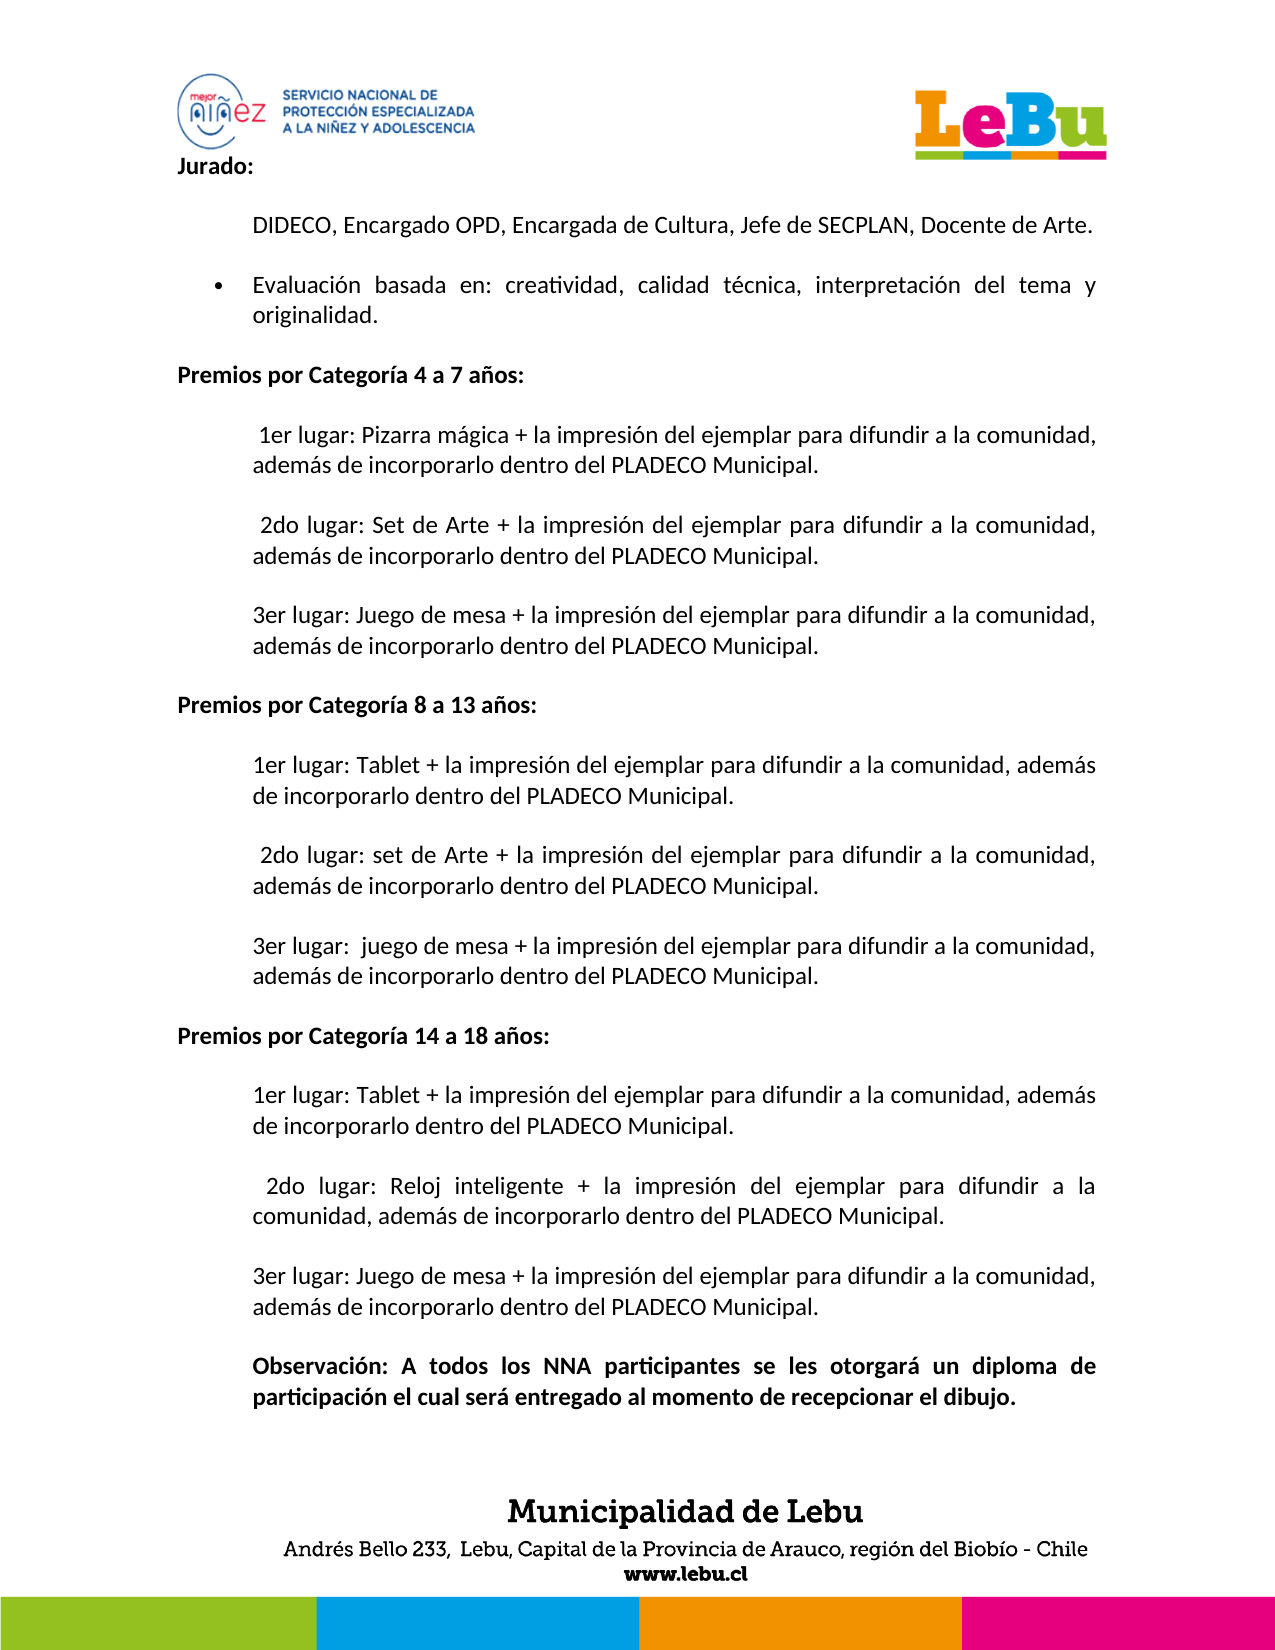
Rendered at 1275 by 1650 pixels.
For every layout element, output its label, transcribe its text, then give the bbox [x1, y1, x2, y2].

picture [177, 73, 476, 150]
text 1er lugar: Tablet + la impresión del ejemplar para difundir a la comunidad, además de incorporarlo dentro del PLADECO Municipal. [252, 749, 1098, 810]
list Evaluación basada en: creatividad, calidad técnica, interpretación del tema y originalidad. [215, 269, 1098, 330]
text 3er lugar: juego de mesa + la impresión del ejemplar para difundir a la comunidad, además de incorporarlo dentro del PLADECO Municipal. [252, 930, 1098, 991]
picture [0, 1499, 1275, 1650]
text 3er lugar: Juego de mesa + la impresión del ejemplar para difundir a la comunidad, además de incorporarlo dentro del PLADECO Municipal. [252, 599, 1098, 661]
text Premios por Categoría 8 a 13 años: [177, 690, 1098, 720]
text 2do lugar: Set de Arte + la impresión del ejemplar para difundir a la comunidad, además de incorporarlo dentro del PLADECO Municipal. [252, 509, 1098, 570]
text 3er lugar: Juego de mesa + la impresión del ejemplar para difundir a la comunidad, además de incorporarlo dentro del PLADECO Municipal. [252, 1260, 1098, 1321]
text Premios por Categoría 14 a 18 años: [177, 1020, 1098, 1051]
text 1er lugar: Tablet + la impresión del ejemplar para difundir a la comunidad, además de incorporarlo dentro del PLADECO Municipal. [252, 1080, 1098, 1141]
text 2do lugar: Reloj inteligente + la impresión del ejemplar para difundir a la comunidad, además de incorporarlo dentro del PLADECO Municipal. [252, 1170, 1098, 1231]
text Jurado: [177, 150, 1098, 180]
text Observación: A todos los NNA participantes se les otorgará un diploma de participación el cual será entregado al momento de recepcionar el dibujo. [252, 1350, 1098, 1411]
text DIDECO, Encargado OPD, Encargada de Cultura, Jefe de SECPLAN, Docente de Arte. [252, 209, 1098, 240]
text 2do lugar: set de Arte + la impresión del ejemplar para difundir a la comunidad, además de incorporarlo dentro del PLADECO Municipal. [252, 839, 1098, 901]
text Premios por Categoría 4 a 7 años: [177, 359, 1098, 390]
picture [914, 89, 1107, 160]
text 1er lugar: Pizarra mágica + la impresión del ejemplar para difundir a la comunidad, además de incorporarlo dentro del PLADECO Municipal. [252, 419, 1098, 480]
